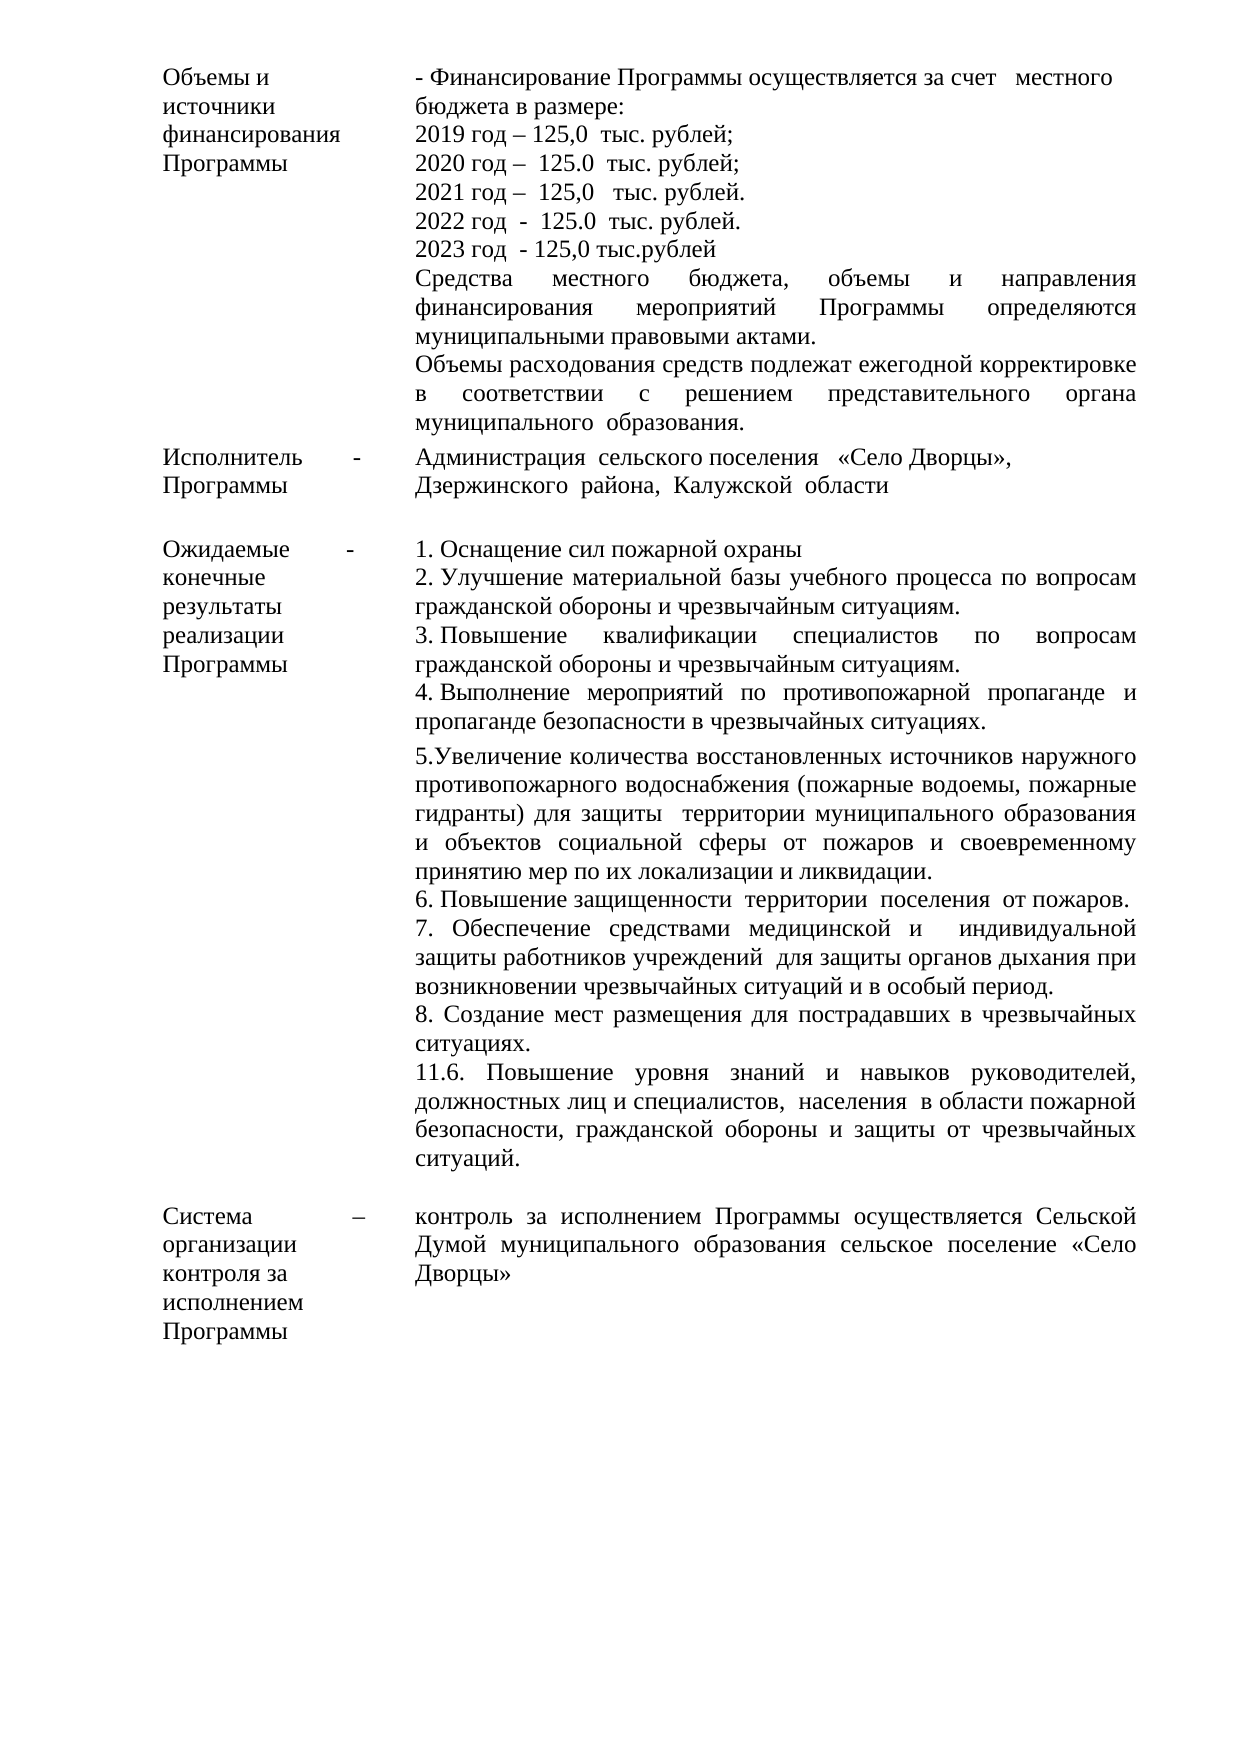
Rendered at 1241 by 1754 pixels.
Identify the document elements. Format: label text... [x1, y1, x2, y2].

table_cell Ожидаемые - конечные результаты реализации Программы [157, 502, 409, 738]
table_cell - Финансирование Программы осуществляется за счет местного бюджета в размере: 2019 год – 125,0 тыс. рублей; 2020 год – 125.0 тыс. рублей; 2021 год – 125,0 тыс. рублей. 2022 год - 125.0 тыс. рублей. 2023 год - 125,0 тыс.рублей Средства местного бюджета, объемы и направления финансирования мероприятий Программы определяются муниципальными правовыми актами. Объемы расходования средств подлежат ежегодной корректировке в соответствии с решением представительного органа муниципального образования. [409, 59, 1143, 439]
table_cell Система – организации контроля за исполнением Программы [157, 738, 409, 1347]
table_cell Объемы и источники финансирования Программы [157, 59, 409, 439]
table_cell 1. Оснащение сил пожарной охраны 2. Улучшение материальной базы учебного процесса по вопросам гражданской обороны и чрезвычайным ситуациям. 3. Повышение квалификации специалистов по вопросам гражданской обороны и чрезвычайным ситуациям. 4. Выполнение мероприятий по противопожарной пропаганде и пропаганде безопасности в чрезвычайных ситуациях. [409, 502, 1143, 738]
table_cell 5.Увеличение количества восстановленных источников наружного противопожарного водоснабжения (пожарные водоемы, пожарные гидранты) для защиты территории муниципального образования и объектов социальной сферы от пожаров и своевременному принятию мер по их локализации и ликвидации. 6. Повышение защищенности территории поселения от пожаров. 7. Обеспечение средствами медицинской и индивидуальной защиты работников учреждений для защиты органов дыхания при возникновении чрезвычайных ситуаций и в особый период. 8. Создание мест размещения для пострадавших в чрезвычайных ситуациях. 11.6. Повышение уровня знаний и навыков руководителей, должностных лиц и специалистов, населения в области пожарной безопасности, гражданской обороны и защиты от чрезвычайных ситуаций. контроль за исполнением Программы осуществляется Сельской Думой муниципального образования сельское поселение «Село Дворцы» [409, 738, 1143, 1347]
table_cell Администрация сельского поселения «Село Дворцы», Дзержинского района, Калужской области [409, 439, 1143, 502]
table_cell Исполнитель - Программы [157, 439, 409, 502]
